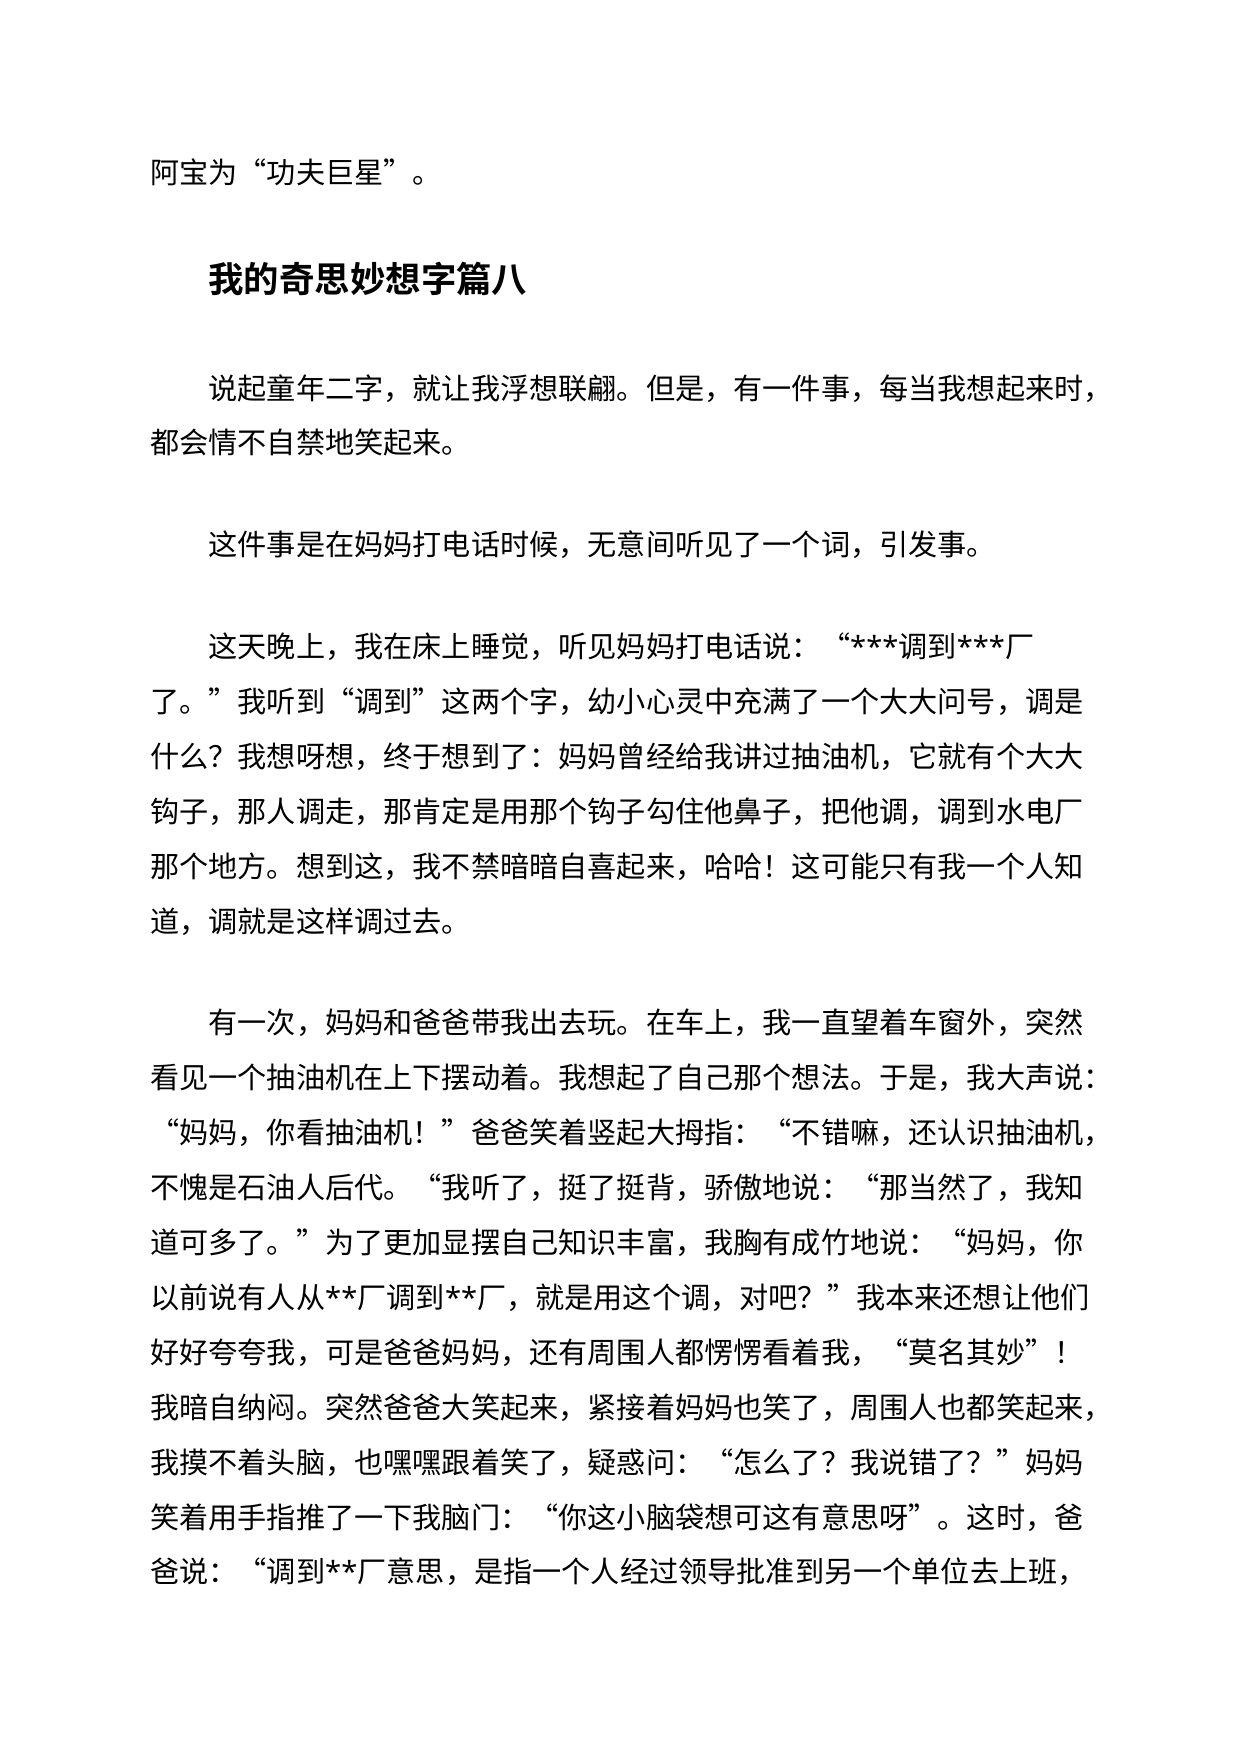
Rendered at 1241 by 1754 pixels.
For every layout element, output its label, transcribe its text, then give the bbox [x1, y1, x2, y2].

text 说起童年二字，就让我浮想联翩。但是，有一件事，每当我想起来时，都会情不自禁地笑起来。 [150, 365, 1090, 462]
text 这天晚上，我在床上睡觉，听见妈妈打电话说：“***调到***厂了。”我听到“调到”这两个字，幼小心灵中充满了一个大大问号，调是什么？我想呀想，终于想到了：妈妈曾经给我讲过抽油机，它就有个大大钩子，那人调走，那肯定是用那个钩子勾住他鼻子，把他调，调到水电厂那个地方。想到这，我不禁暗暗自喜起来，哈哈！这可能只有我一个人知道，调就是这样调过去。 [150, 624, 1090, 941]
text 我的奇思妙想字篇八 [150, 252, 1090, 303]
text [150, 1000, 1090, 1591]
text 这件事是在妈妈打电话时候，无意间听见了一个词，引发事。 [150, 522, 1090, 564]
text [150, 150, 1090, 192]
